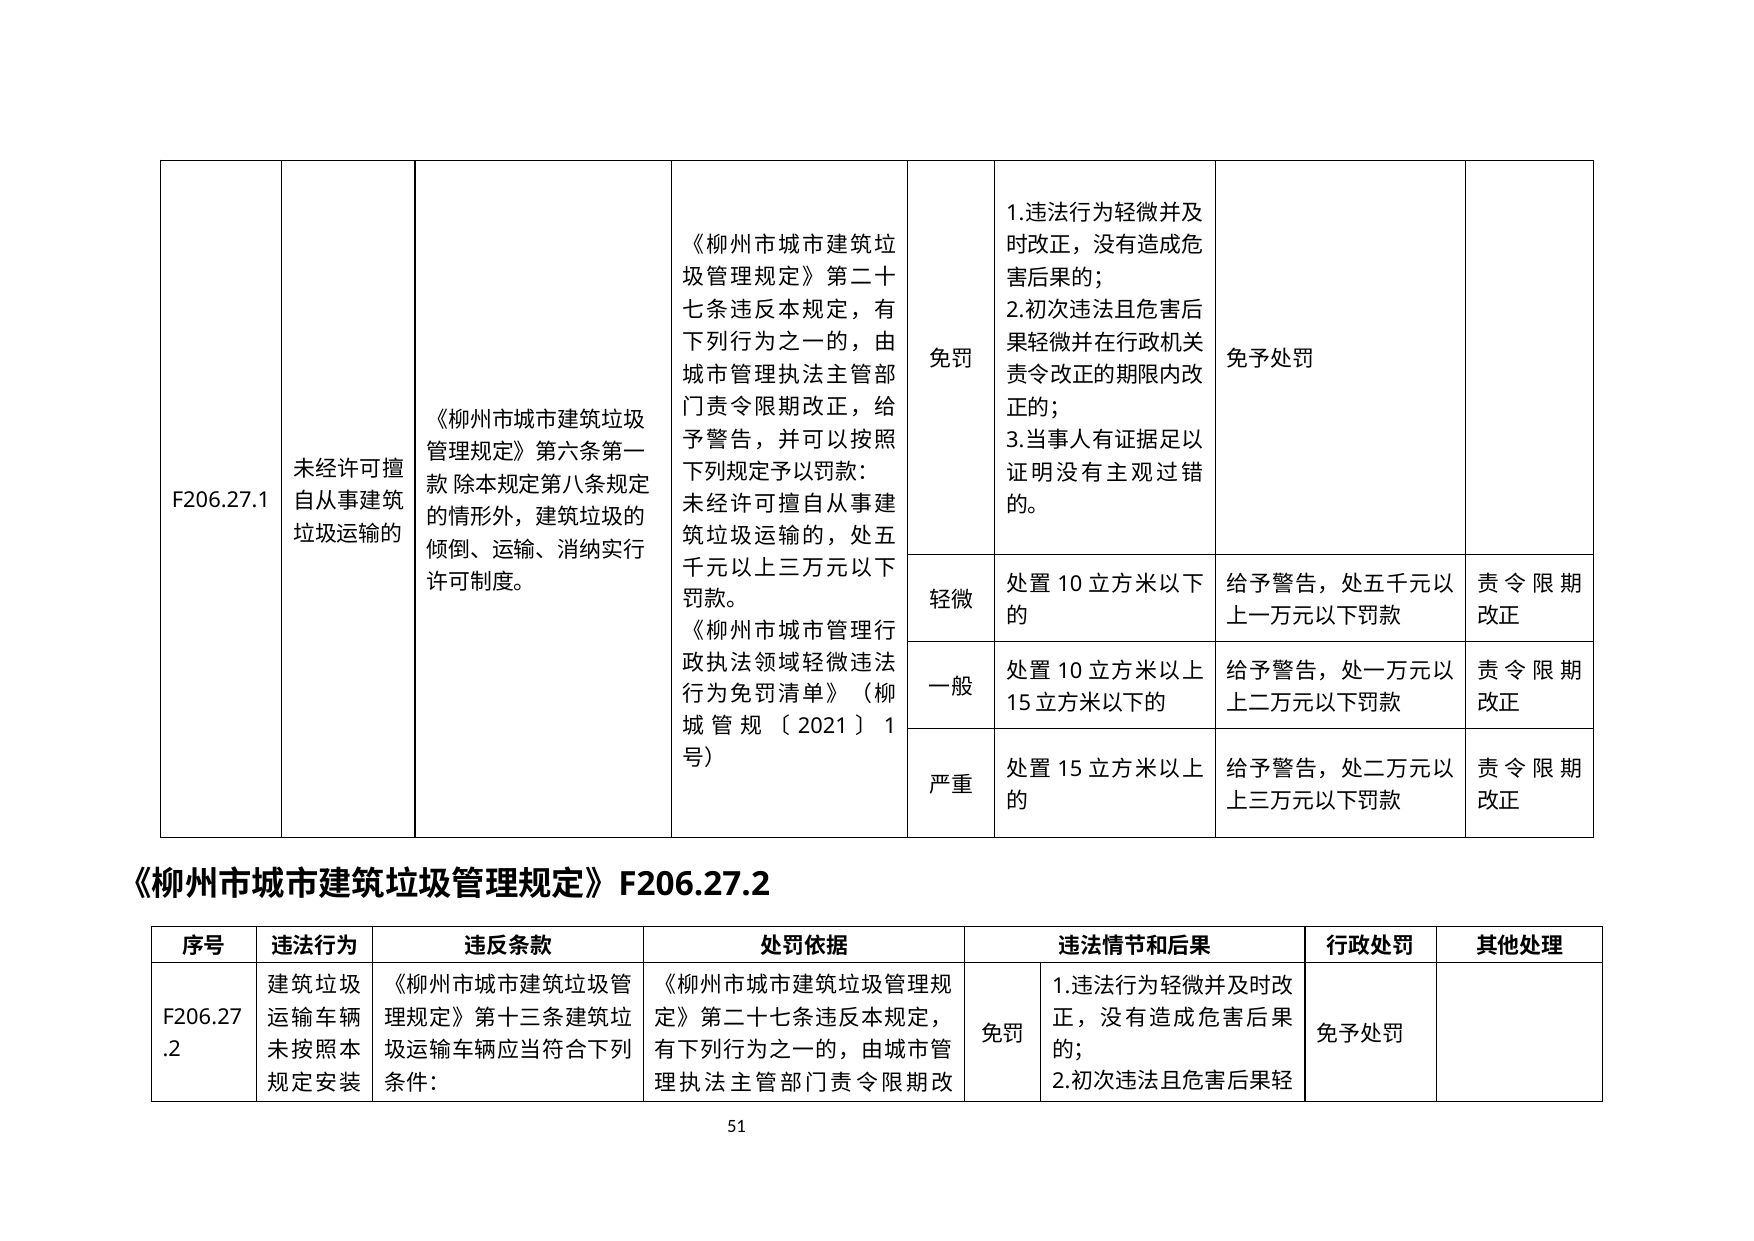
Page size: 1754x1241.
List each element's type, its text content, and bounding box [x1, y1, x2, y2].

table_header 违法情节和后果 [965, 927, 1304, 962]
table_cell [1466, 161, 1593, 554]
table_cell 给予警告，处一万元以上二万元以下罚款 [1216, 642, 1465, 728]
table_cell 免罚 [908, 161, 994, 554]
table_cell 一般 [908, 642, 994, 728]
table_header 行政处罚 [1306, 927, 1436, 962]
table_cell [1041, 963, 1304, 1101]
table_cell 处置15立方米以上的 [995, 729, 1215, 837]
table_header 序号 [152, 927, 256, 962]
table_cell 责令限期改正 [1466, 642, 1593, 728]
table_cell 给予警告，处五千元以上一万元以下罚款 [1216, 555, 1465, 641]
table_cell 免予处罚 [1216, 161, 1465, 554]
table_cell F206.27.1 [161, 161, 281, 837]
subtitle 《柳州市城市建筑垃圾管理规定》F206.27.2 [118, 849, 1636, 914]
table_header 违法行为 [257, 927, 372, 962]
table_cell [373, 963, 643, 1101]
table_cell 1.违法行为轻微并及时改正，没有造成危害后果的； 2.初次违法且危害后果轻微并在行政机关责令改正的期限内改正的； 3.当事人有证据足以证明没有主观过错的。 [995, 161, 1215, 554]
table_cell 严重 [908, 729, 994, 837]
table_cell 处置10立方米以上15立方米以下的 [995, 642, 1215, 728]
table_cell 《柳州市城市建筑垃圾管理规定》第六条第一款 除本规定第八条规定的情形外，建筑垃圾的倾倒、运输、消纳实行许可制度。 [416, 161, 671, 837]
table_cell 免罚 [965, 963, 1040, 1101]
table_header 其他处理 [1437, 927, 1602, 962]
table_cell F206.27.2 [152, 963, 256, 1101]
table_cell 处置10立方米以下的 [995, 555, 1215, 641]
table_header 违反条款 [373, 927, 643, 962]
table_cell 免予处罚 [1306, 963, 1436, 1101]
table_cell 给予警告，处二万元以上三万元以下罚款 [1216, 729, 1465, 837]
table_cell 轻微 [908, 555, 994, 641]
table_cell 责令限期改正 [1466, 555, 1593, 641]
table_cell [644, 963, 964, 1101]
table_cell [257, 963, 372, 1101]
table_cell [1437, 963, 1602, 1101]
table_header 处罚依据 [644, 927, 964, 962]
table_cell 《柳州市城市建筑垃圾管理规定》第二十七条违反本规定，有下列行为之一的，由城市管理执法主管部门责令限期改正，给予警告，并可以按照下列规定予以罚款： 未经许可擅自从事建筑垃圾运输的，处五千元以上三万元以下罚款。 《柳州市城市管理行政执法领域轻微违法行为免罚清单》（柳城管规〔2021〕1号） [672, 161, 907, 837]
table_cell 责令限期改正 [1466, 729, 1593, 837]
table_cell 未经许可擅自从事建筑垃圾运输的 [282, 161, 414, 837]
